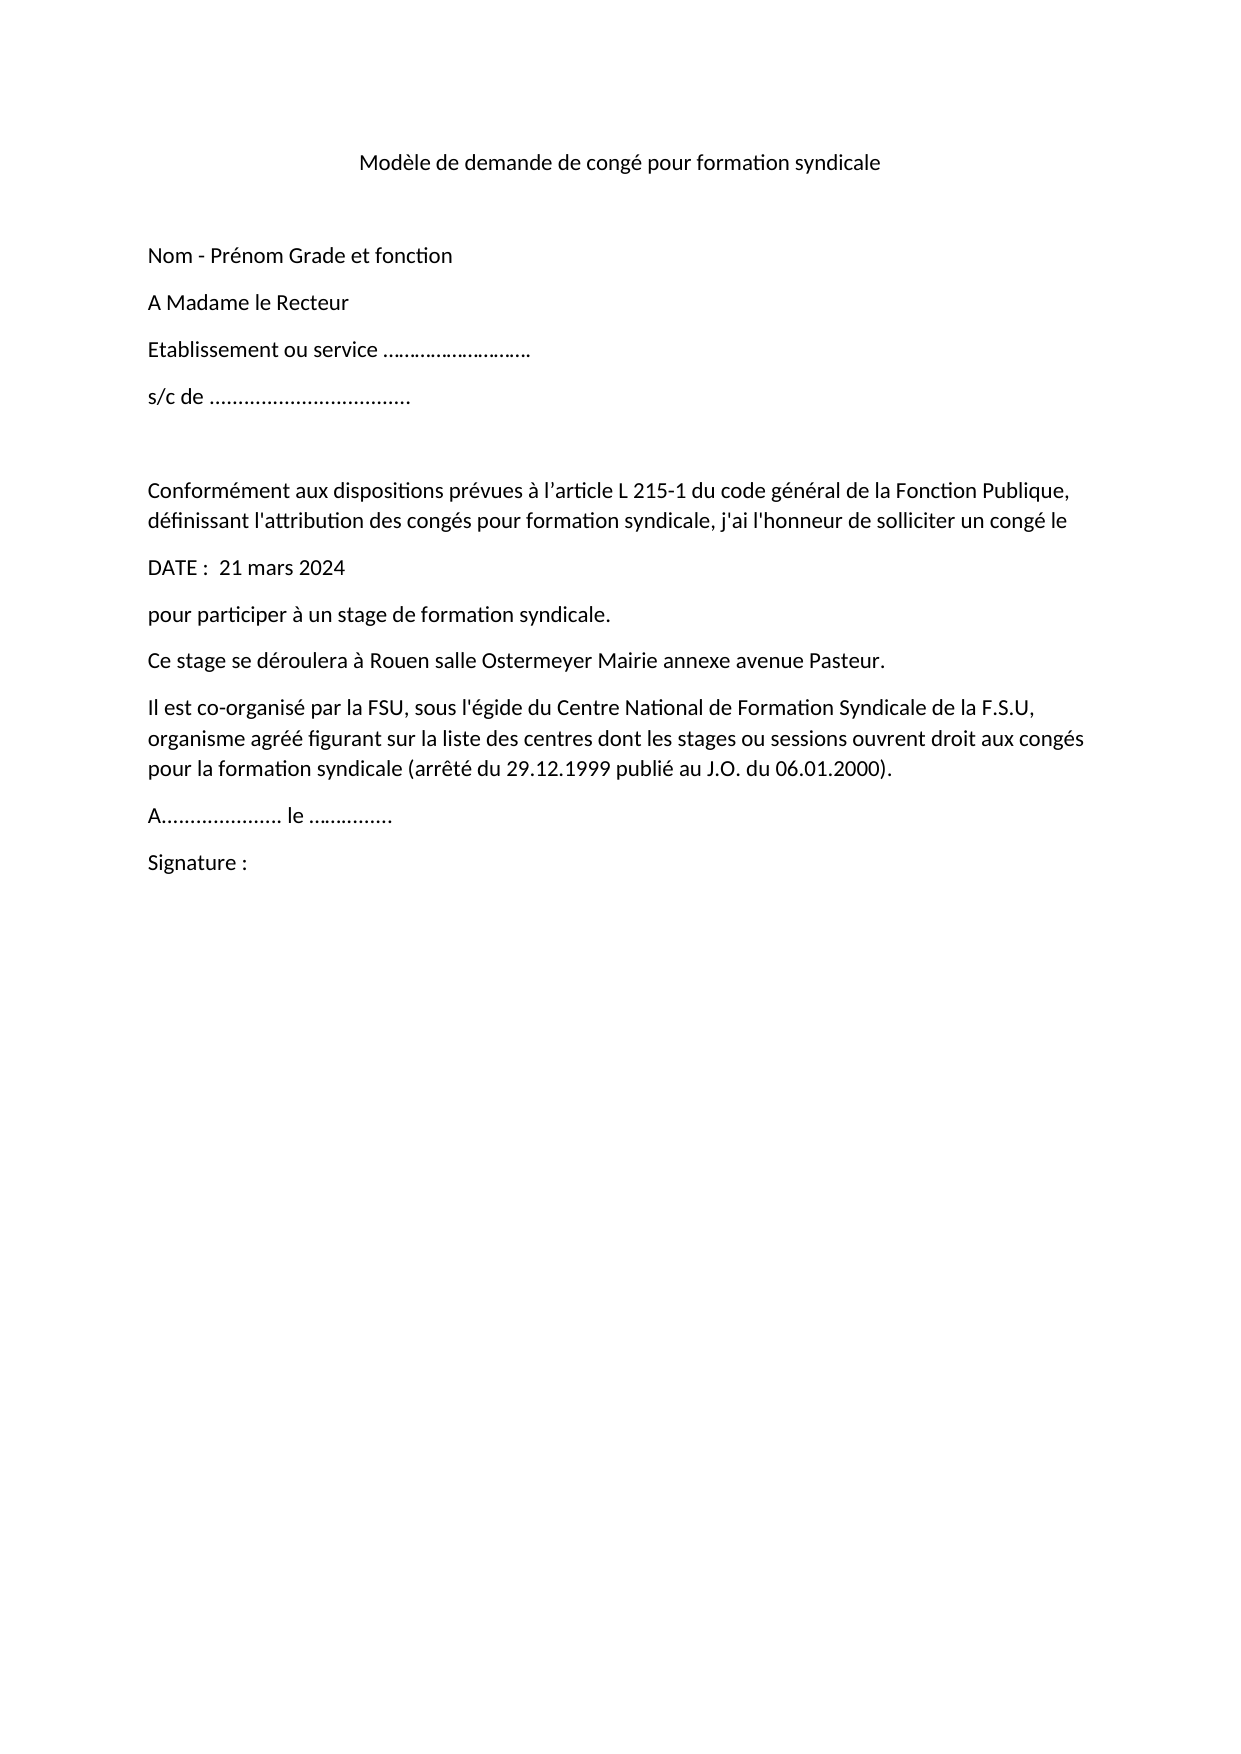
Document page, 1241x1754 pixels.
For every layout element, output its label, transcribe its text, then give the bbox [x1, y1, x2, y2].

text Signature : [148, 848, 1093, 876]
text Il est co-organisé par la FSU, sous l'égide du Centre National de Formation Syndicale de la F.S.U, organisme agréé figurant sur la liste des centres dont les stages ou sessions ouvrent droit aux congés pour la formation syndicale (arrêté du 29.12.1999 publié au J.O. du 06.01.2000). [148, 693, 1093, 782]
text Modèle de demande de congé pour formation syndicale [148, 148, 1093, 176]
text pour participer à un stage de formation syndicale. [148, 600, 1093, 628]
text Conformément aux dispositions prévues à l’article L 215-1 du code général de la Fonction Publique, définissant l'attribution des congés pour formation syndicale, j'ai l'honneur de solliciter un congé le [148, 476, 1093, 534]
text Nom - Prénom Grade et fonction [148, 241, 1093, 269]
text Etablissement ou service ………………………. [148, 335, 1093, 363]
text Ce stage se déroulera à Rouen salle Ostermeyer Mairie annexe avenue Pasteur. [148, 647, 1093, 674]
text DATE : 21 mars 2024 [148, 553, 1093, 581]
text A..................... le ……......... [148, 801, 1093, 829]
text s/c de ................................... [148, 382, 1093, 410]
text A Madame le Recteur [148, 288, 1093, 316]
